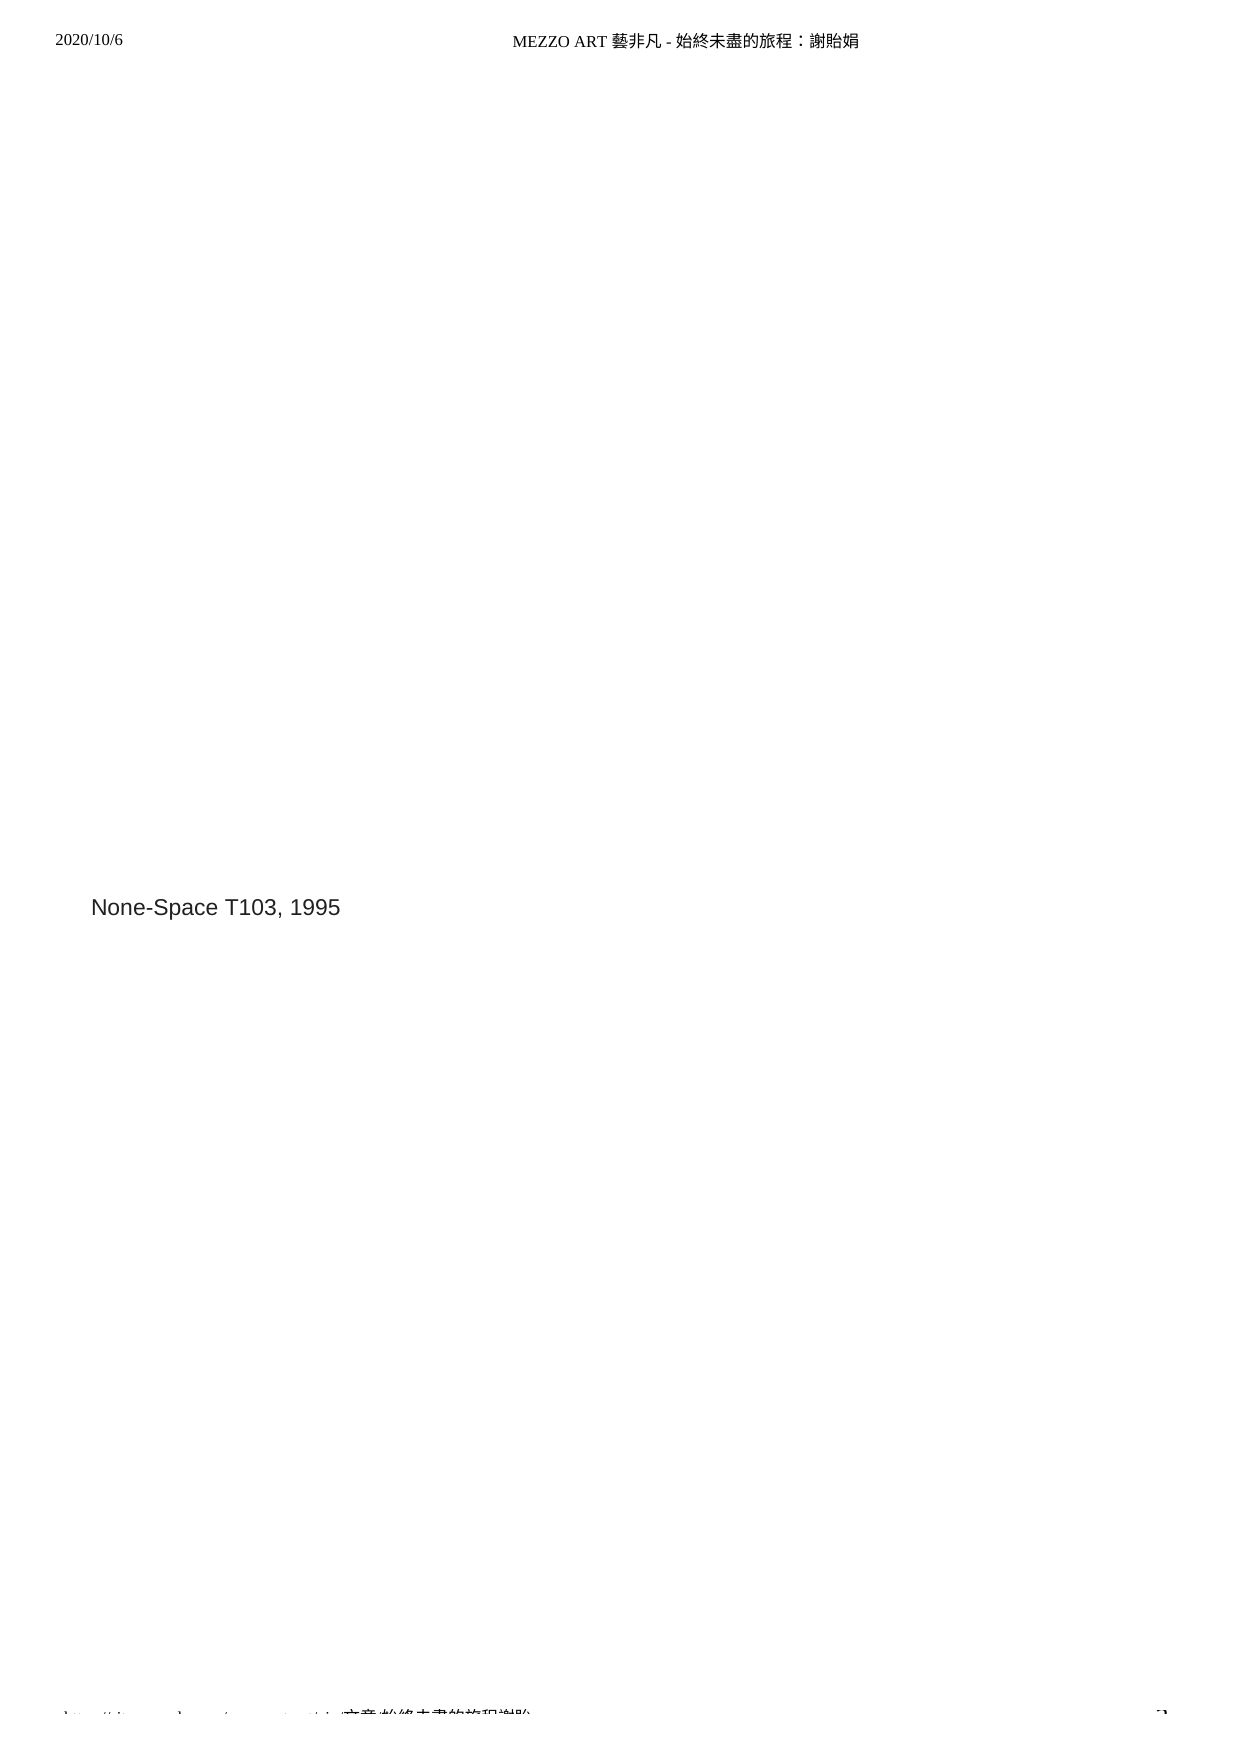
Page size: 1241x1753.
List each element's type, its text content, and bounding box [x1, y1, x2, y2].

text None-Space T103, 1995 [91, 894, 1173, 920]
